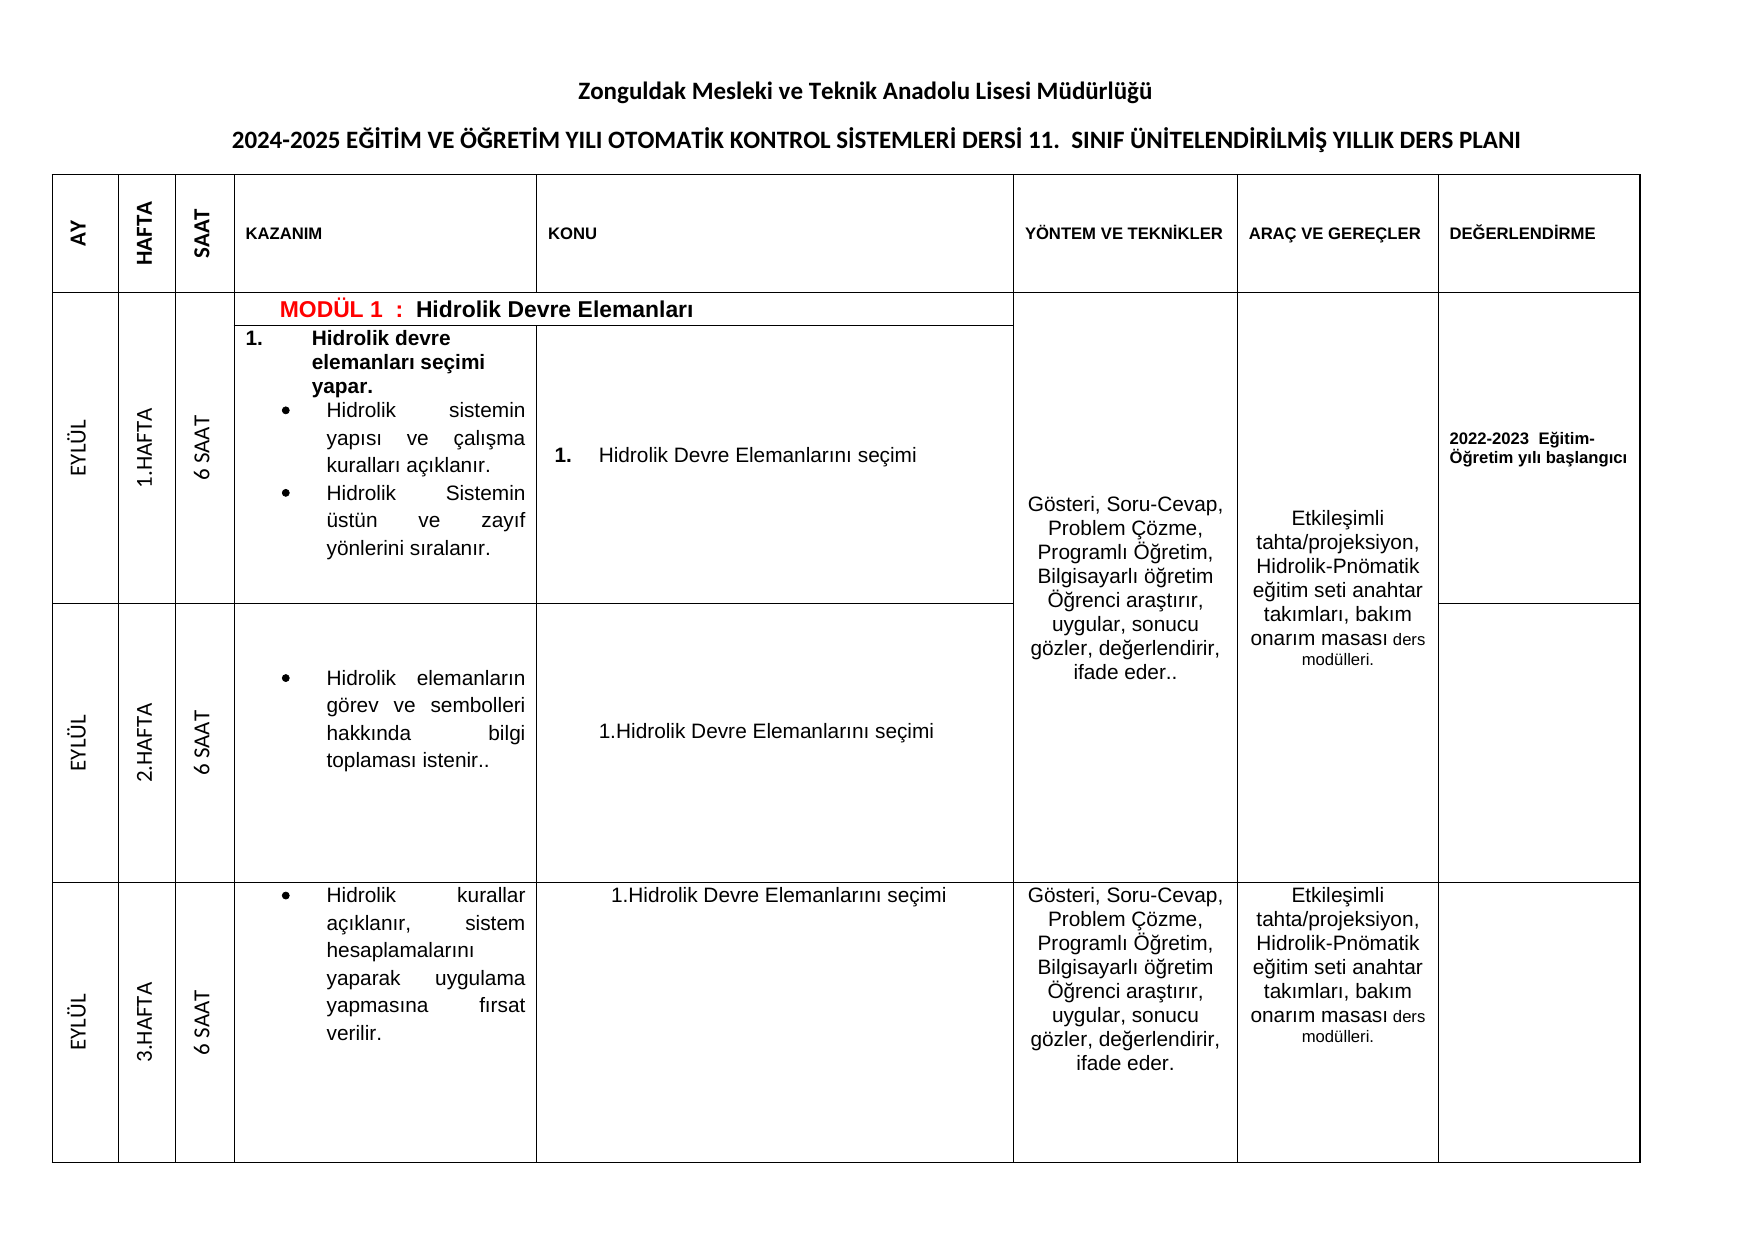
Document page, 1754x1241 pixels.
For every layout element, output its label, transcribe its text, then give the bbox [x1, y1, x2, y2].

text 2024-2025 EĞİTİM VE ÖĞRETİM YILI OTOMATİK KONTROL SİSTEMLERİ DERSİ 11. SINIF ÜNİTELENDİRİLMİŞ YILLIK DERS PLANI [75, 124, 1679, 155]
table_cell 2.HAFTA [119, 604, 175, 882]
table_cell 3.HAFTA [119, 883, 175, 1162]
table_cell [1439, 604, 1639, 882]
table_header DEĞERLENDİRME [1439, 175, 1639, 292]
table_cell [1014, 883, 1237, 1162]
table_cell EYLÜL [53, 604, 118, 882]
table_cell 1.HAFTA [119, 293, 175, 603]
table_cell Hidrolik kurallar açıklanır, sistem hesaplamalarını yaparak uygulama yapmasına fırsat verilir. [235, 883, 536, 1162]
table_cell 1.Hidrolik Devre Elemanlarını seçimi [537, 604, 1013, 882]
text Zonguldak Mesleki ve Teknik Anadolu Lisesi Müdürlüğü [75, 75, 1679, 106]
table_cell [1238, 883, 1438, 1162]
table_header AY [53, 175, 118, 292]
table_header SAAT [176, 175, 234, 292]
table_cell 6 SAAT [176, 604, 234, 882]
table_cell EYLÜL [53, 293, 118, 603]
table_cell MODÜL 1 : Hidrolik Devre Elemanları [235, 293, 1013, 325]
table_cell 1.Hidrolik Devre Elemanlarını seçimi [537, 883, 1013, 1162]
table_cell Gösteri, Soru-Cevap, Problem Çözme, Programlı Öğretim, Bilgisayarlı öğretim Öğrenci araştırır, uygular, sonucu gözler, değerlendirir, ifade eder.. [1014, 293, 1237, 882]
table_cell 2022-2023 Eğitim-Öğretim yılı başlangıcı [1439, 293, 1639, 603]
table_header ARAÇ VE GEREÇLER [1238, 175, 1438, 292]
table_cell EYLÜL [53, 883, 118, 1162]
table_header YÖNTEM VE TEKNİKLER [1014, 175, 1237, 292]
table_cell Etkileşimli tahta/projeksiyon, Hidrolik-Pnömatik eğitim seti anahtar takımları, bakım onarım masası ders modülleri. [1238, 293, 1438, 882]
table_header KONU [537, 175, 1013, 292]
table_cell 6 SAAT [176, 293, 234, 603]
table_header KAZANIM [235, 175, 536, 292]
table_cell Hidrolik elemanların görev ve sembolleri hakkında bilgi toplaması istenir.. [235, 604, 536, 882]
table_header HAFTA [119, 175, 175, 292]
table_cell [1439, 883, 1639, 1162]
table_cell Hidrolik devre elemanları seçimi yapar. Hidrolik sistemin yapısı ve çalışma kuralları açıklanır. Hidrolik Sistemin üstün ve zayıf yönlerini sıralanır. [235, 326, 536, 603]
table_cell Hidrolik Devre Elemanlarını seçimi [537, 326, 1013, 603]
table_cell 6 SAAT [176, 883, 234, 1162]
